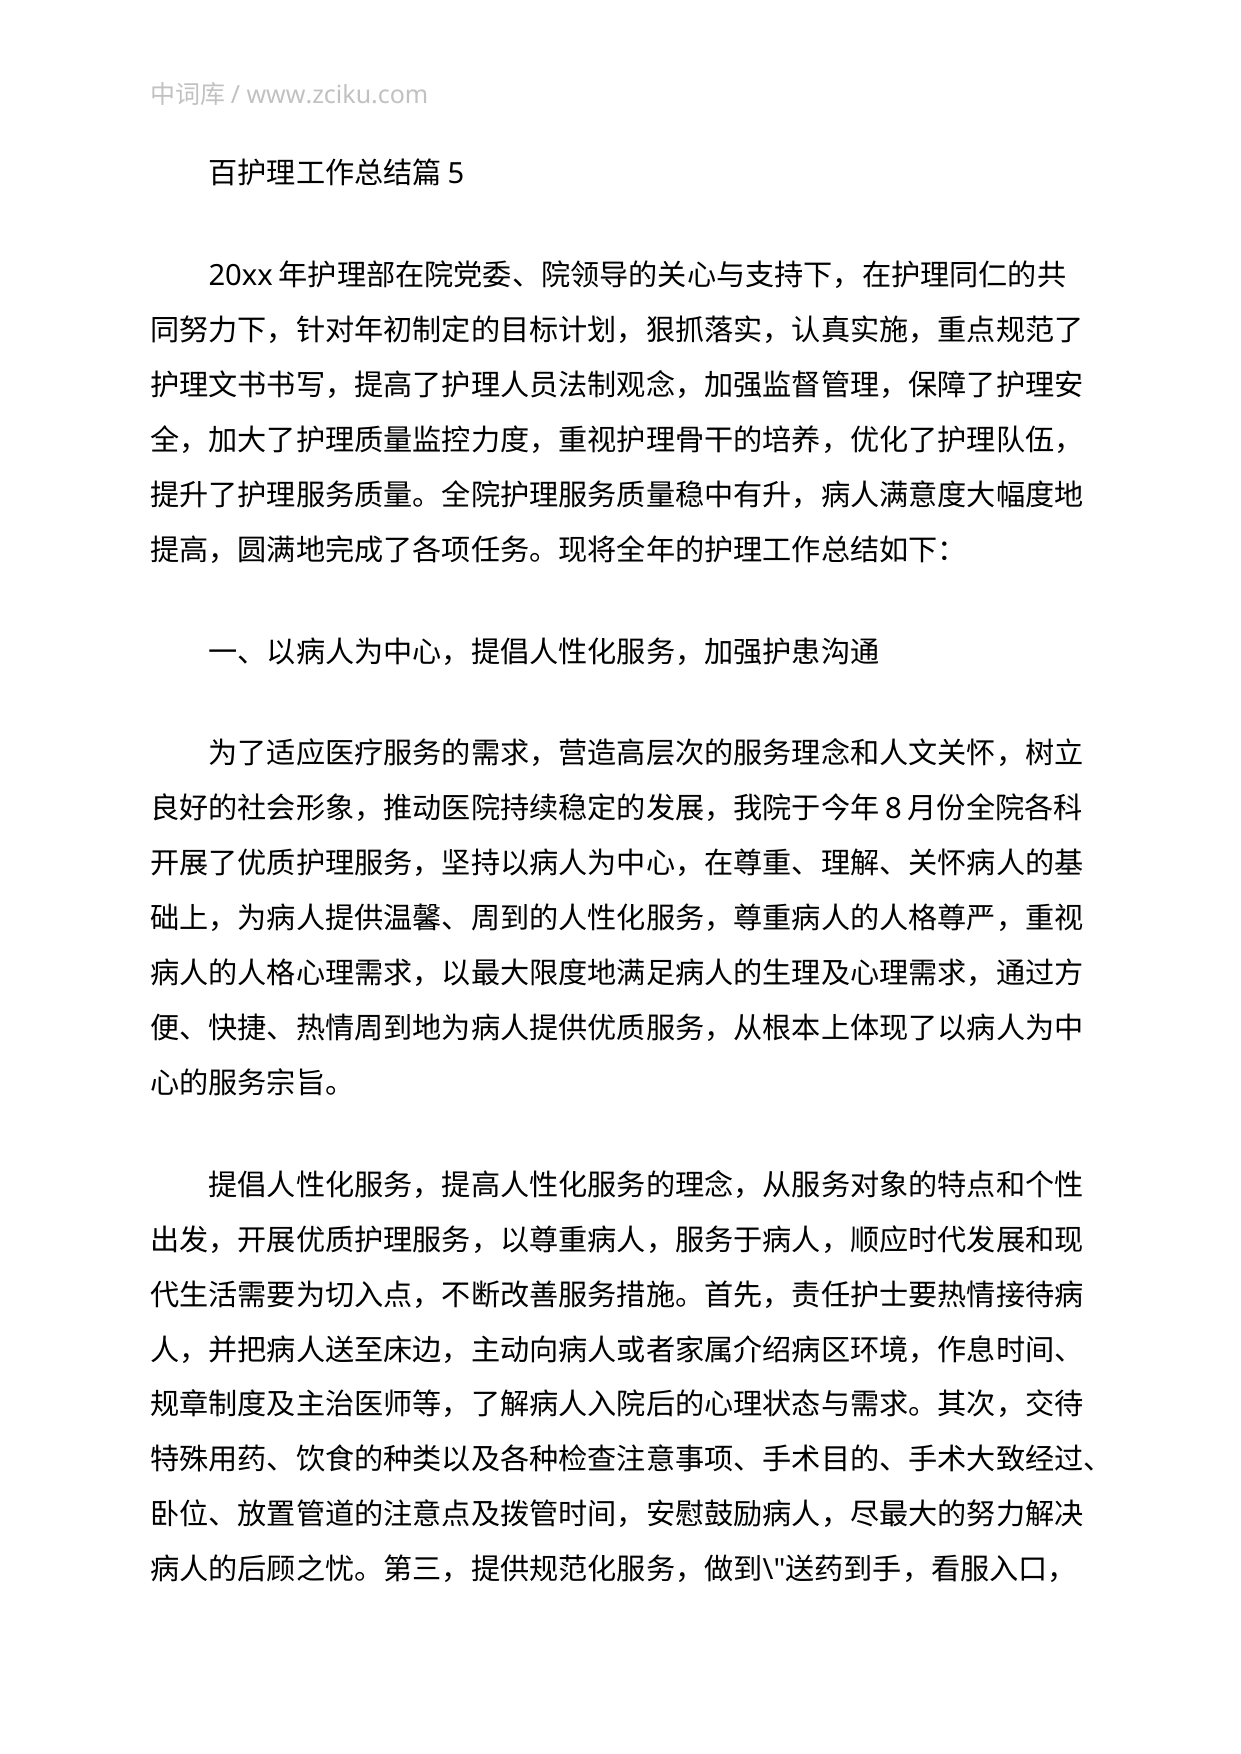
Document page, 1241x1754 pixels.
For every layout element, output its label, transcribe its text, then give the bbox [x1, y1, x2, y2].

text 一、以病人为中心，提倡人性化服务，加强护患沟通 [150, 628, 1090, 671]
text 20xx年护理部在院党委、院领导的关心与支持下，在护理同仁的共同努力下，针对年初制定的目标计划，狠抓落实，认真实施，重点规范了护理文书书写，提高了护理人员法制观念，加强监督管理，保障了护理安全，加大了护理质量监控力度，重视护理骨干的培养，优化了护理队伍，提升了护理服务质量。全院护理服务质量稳中有升，病人满意度大幅度地提高，圆满地完成了各项任务。现将全年的护理工作总结如下： [150, 252, 1090, 569]
text 为了适应医疗服务的需求，营造高层次的服务理念和人文关怀，树立良好的社会形象，推动医院持续稳定的发展，我院于今年8月份全院各科开展了优质护理服务，坚持以病人为中心，在尊重、理解、关怀病人的基础上，为病人提供温馨、周到的人性化服务，尊重病人的人格尊严，重视病人的人格心理需求，以最大限度地满足病人的生理及心理需求，通过方便、快捷、热情周到地为病人提供优质服务，从根本上体现了以病人为中心的服务宗旨。 [150, 730, 1090, 1102]
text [150, 1161, 1090, 1588]
text 百护理工作总结篇5 [150, 150, 1090, 192]
